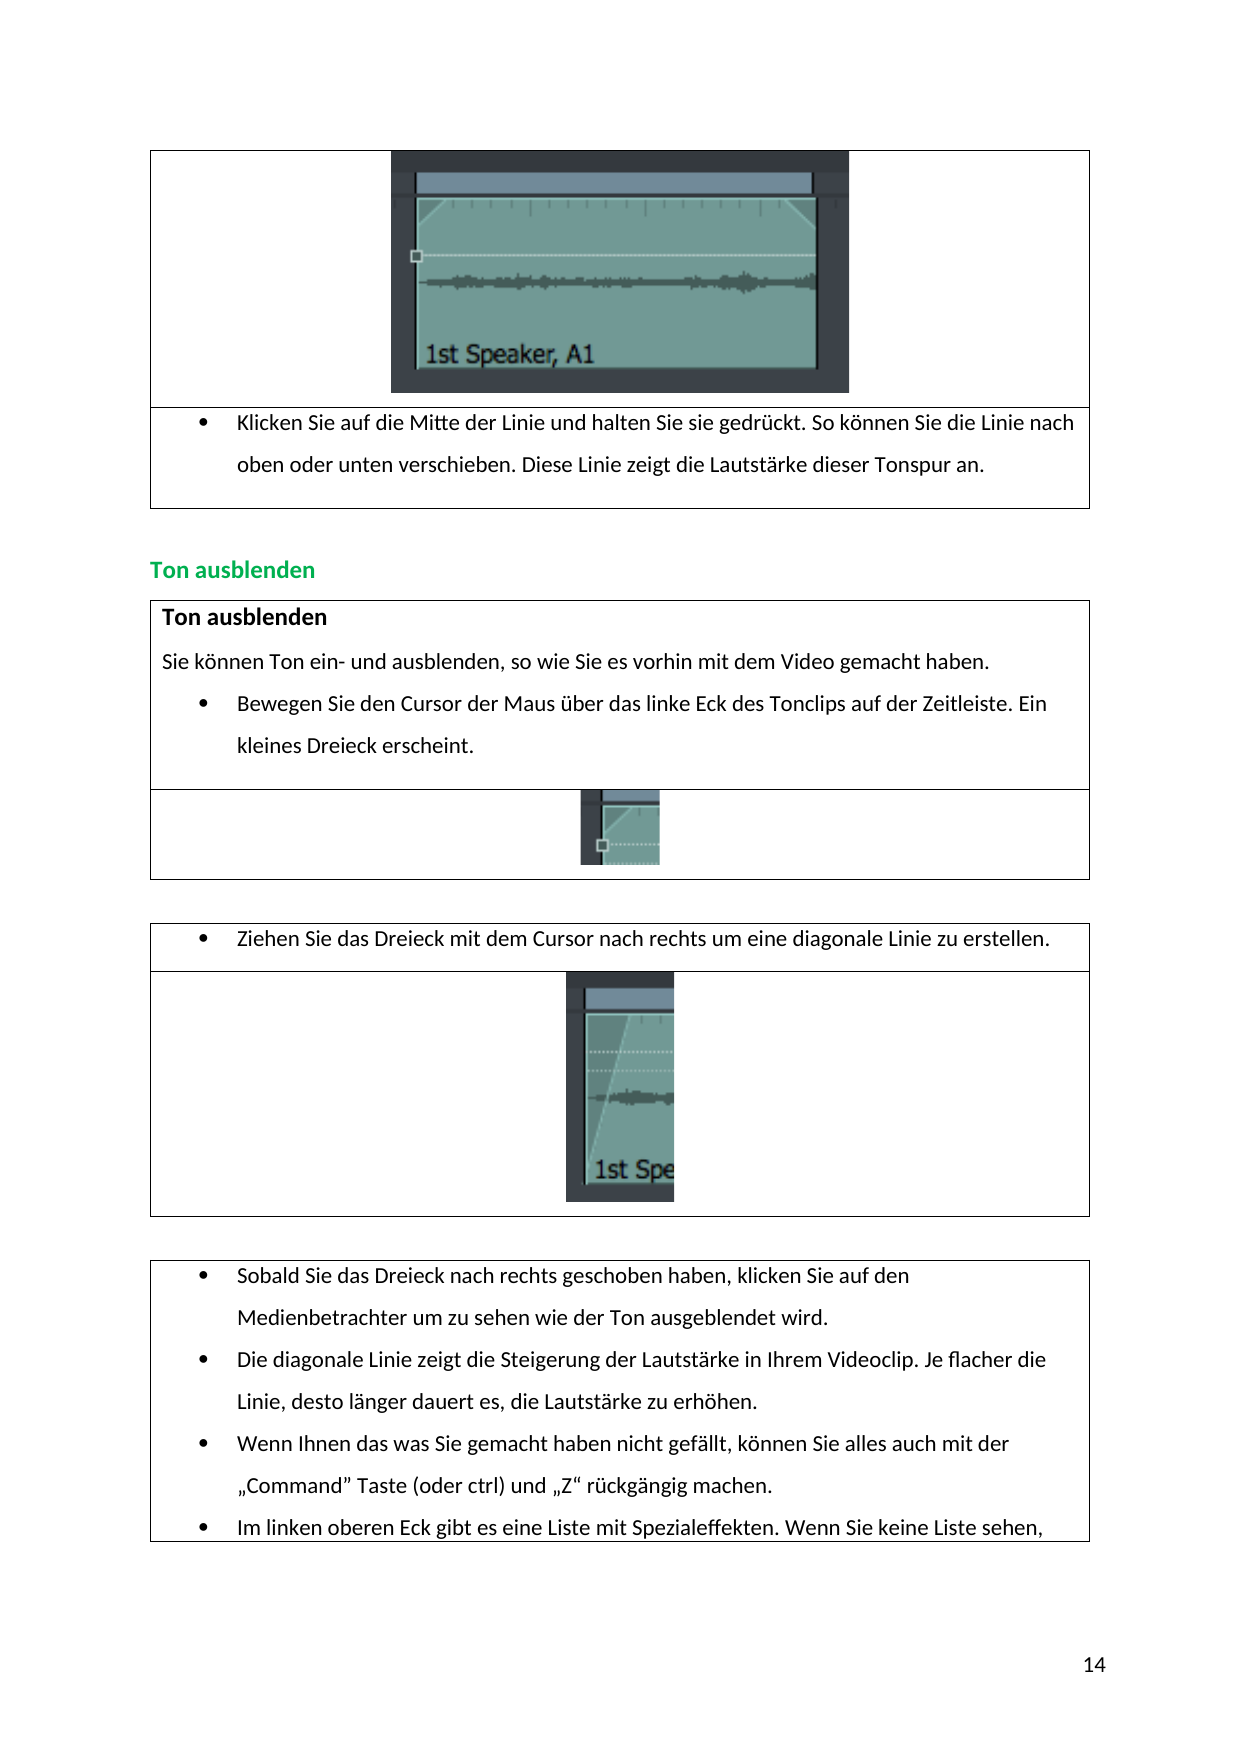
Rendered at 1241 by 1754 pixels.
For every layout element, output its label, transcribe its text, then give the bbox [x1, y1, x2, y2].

table_cell [151, 972, 1089, 1216]
table_cell [151, 790, 1089, 879]
picture [566, 972, 675, 1202]
table_header Ziehen Sie das Dreieck mit dem Cursor nach rechts um eine diagonale Linie zu erstellen. [151, 924, 1089, 971]
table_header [151, 1261, 1089, 1541]
table_cell Klicken Sie auf die Mitte der Linie und halten Sie sie gedrückt. So können Sie die Linie nach oben oder unten verschieben. Diese Linie zeigt die Lautstärke dieser Tonspur an. [151, 408, 1089, 508]
picture [580, 790, 660, 865]
text Ton ausblenden [150, 554, 1090, 585]
table_header Ton ausblenden Sie können Ton ein- und ausblenden, so wie Sie es vorhin mit dem Video gemacht haben. Bewegen Sie den Cursor der Maus über das linke Eck des Tonclips auf der Zeitleiste. Ein kleines Dreieck erscheint. [151, 601, 1089, 789]
table_cell [151, 151, 1089, 407]
picture [391, 151, 850, 393]
